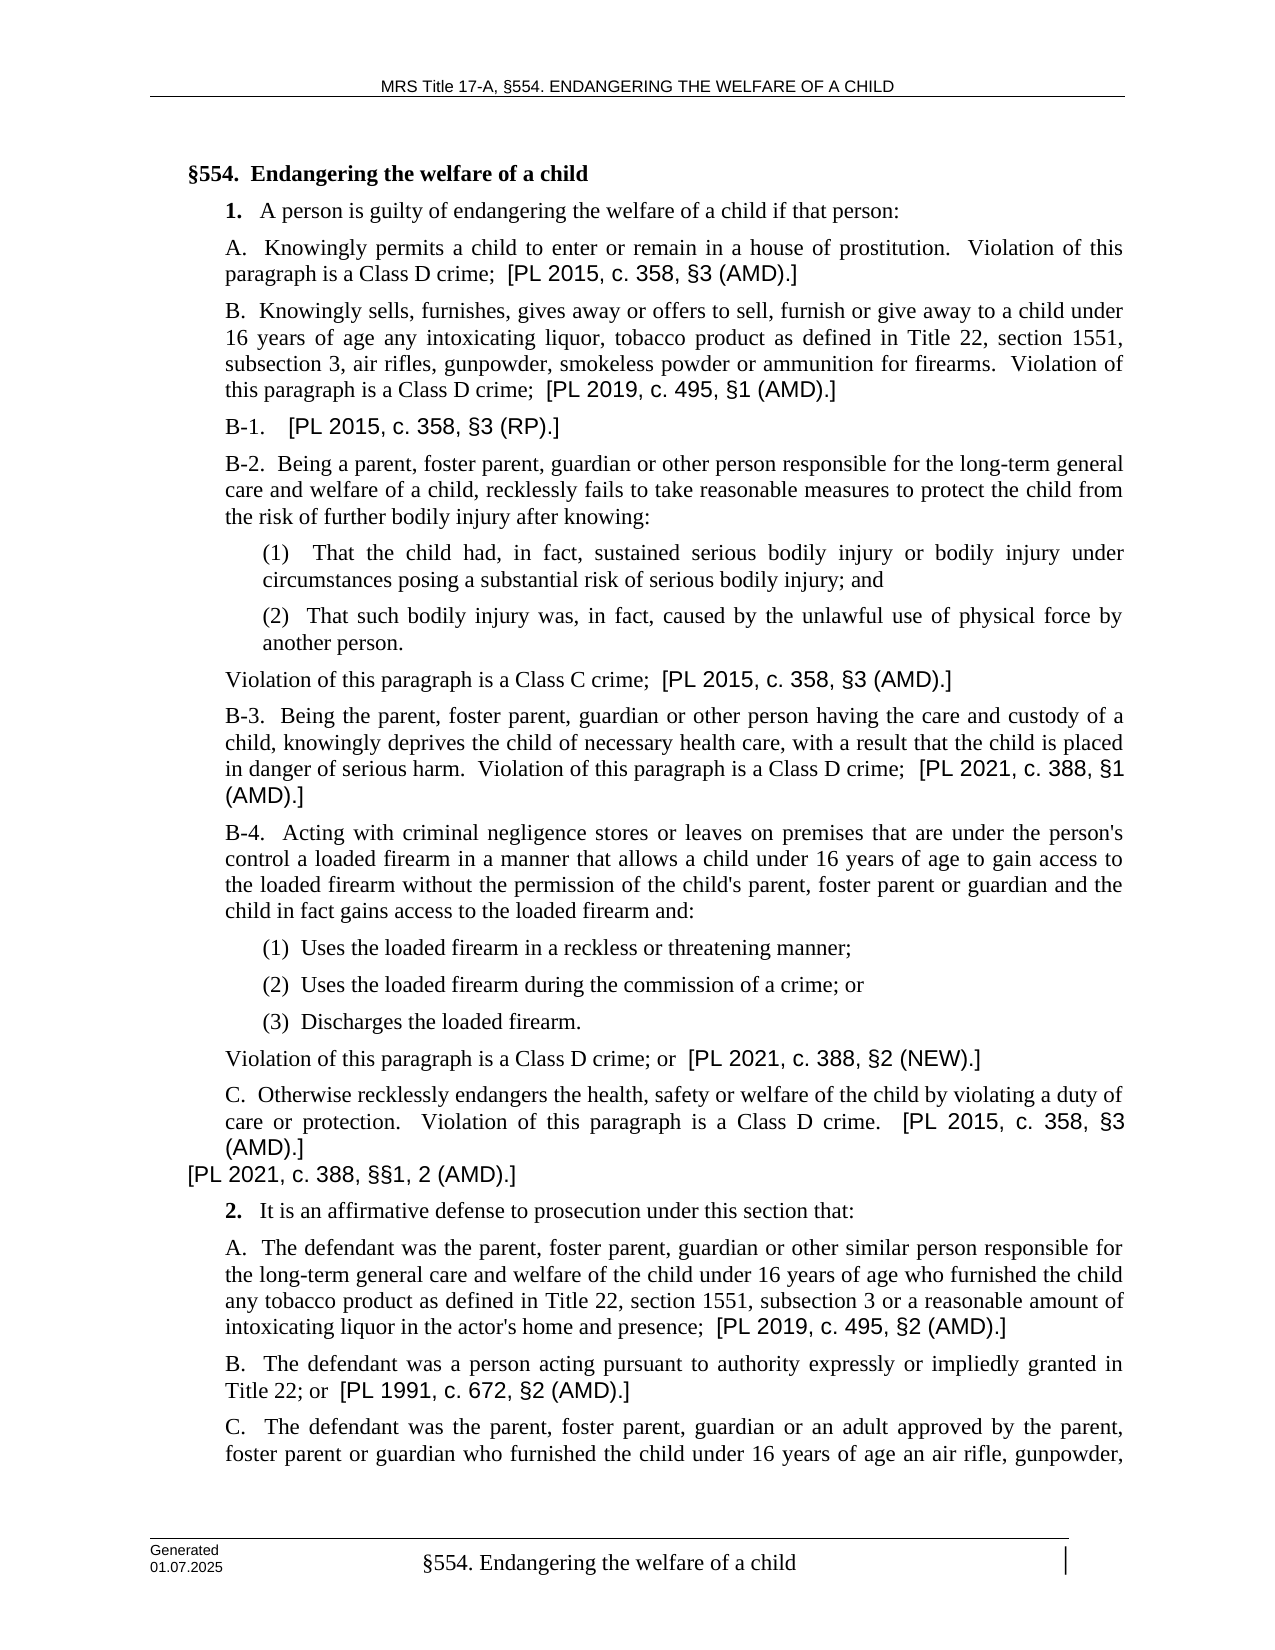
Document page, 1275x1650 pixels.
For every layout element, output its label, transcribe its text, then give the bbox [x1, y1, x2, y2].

text 2. It is an affirmative defense to prosecution under this section that: [187, 1197, 1125, 1224]
text B-4. Acting with criminal negligence stores or leaves on premises that are under the person's control a loaded firearm in a manner that allows a child under 16 years of age to gain access to the loaded firearm without the permission of the child's parent, foster parent or guardian and the child in fact gains access to the loaded firearm and: [225, 818, 1125, 924]
text (3) Discharges the loaded firearm. [262, 1008, 1125, 1034]
text C. Otherwise recklessly endangers the health, safety or welfare of the child by violating a duty of care or protection. Violation of this paragraph is a Class D crime. [PL 2015, c. 358, §3 (AMD).] [225, 1082, 1125, 1161]
text (1) Uses the loaded firearm in a reckless or threatening manner; [262, 934, 1125, 961]
text (2) Uses the loaded firearm during the commission of a crime; or [262, 971, 1125, 997]
text (2) That such bodily injury was, in fact, caused by the unlawful use of physical force by another person. [262, 603, 1125, 655]
text A. Knowingly permits a child to enter or remain in a house of prostitution. Violation of this paragraph is a Class D crime; [PL 2015, c. 358, §3 (AMD).] [225, 234, 1125, 287]
text Violation of this paragraph is a Class D crime; or [PL 2021, c. 388, §2 (NEW).] [225, 1045, 1125, 1071]
text Violation of this paragraph is a Class C crime; [PL 2015, c. 358, §3 (AMD).] [225, 666, 1125, 692]
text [225, 1413, 1125, 1466]
text B-2. Being a parent, foster parent, guardian or other person responsible for the long-term general care and welfare of a child, recklessly fails to take reasonable measures to protect the child from the risk of further bodily injury after knowing: [225, 450, 1125, 529]
text [PL 2021, c. 388, §§1, 2 (AMD).] [187, 1161, 1125, 1187]
text B. Knowingly sells, furnishes, gives away or offers to sell, furnish or give away to a child under 16 years of age any intoxicating liquor, tobacco product as defined in Title 22, section 1551, subsection 3, air rifles, gunpowder, smokeless powder or ammunition for firearms. Violation of this paragraph is a Class D crime; [PL 2019, c. 495, §1 (AMD).] [225, 297, 1125, 403]
text (1) That the child had, in fact, sustained serious bodily injury or bodily injury under circumstances posing a substantial risk of serious bodily injury; and [262, 539, 1125, 592]
text A. The defendant was the parent, foster parent, guardian or other similar person responsible for the long-term general care and welfare of the child under 16 years of age who furnished the child any tobacco product as defined in Title 22, section 1551, subsection 3 or a reasonable amount of intoxicating liquor in the actor's home and presence; [PL 2019, c. 495, §2 (AMD).] [225, 1234, 1125, 1340]
text B-1. [PL 2015, c. 358, §3 (RP).] [225, 413, 1125, 439]
text §554. Endangering the welfare of a child [187, 160, 1125, 187]
text B-3. Being the parent, foster parent, guardian or other person having the care and custody of a child, knowingly deprives the child of necessary health care, with a result that the child is placed in danger of serious harm. Violation of this paragraph is a Class D crime; [PL 2021, c. 388, §1 (AMD).] [225, 703, 1125, 808]
text B. The defendant was a person acting pursuant to authority expressly or impliedly granted in Title 22; or [PL 1991, c. 672, §2 (AMD).] [225, 1350, 1125, 1403]
text 1. A person is guilty of endangering the welfare of a child if that person: [187, 197, 1125, 223]
